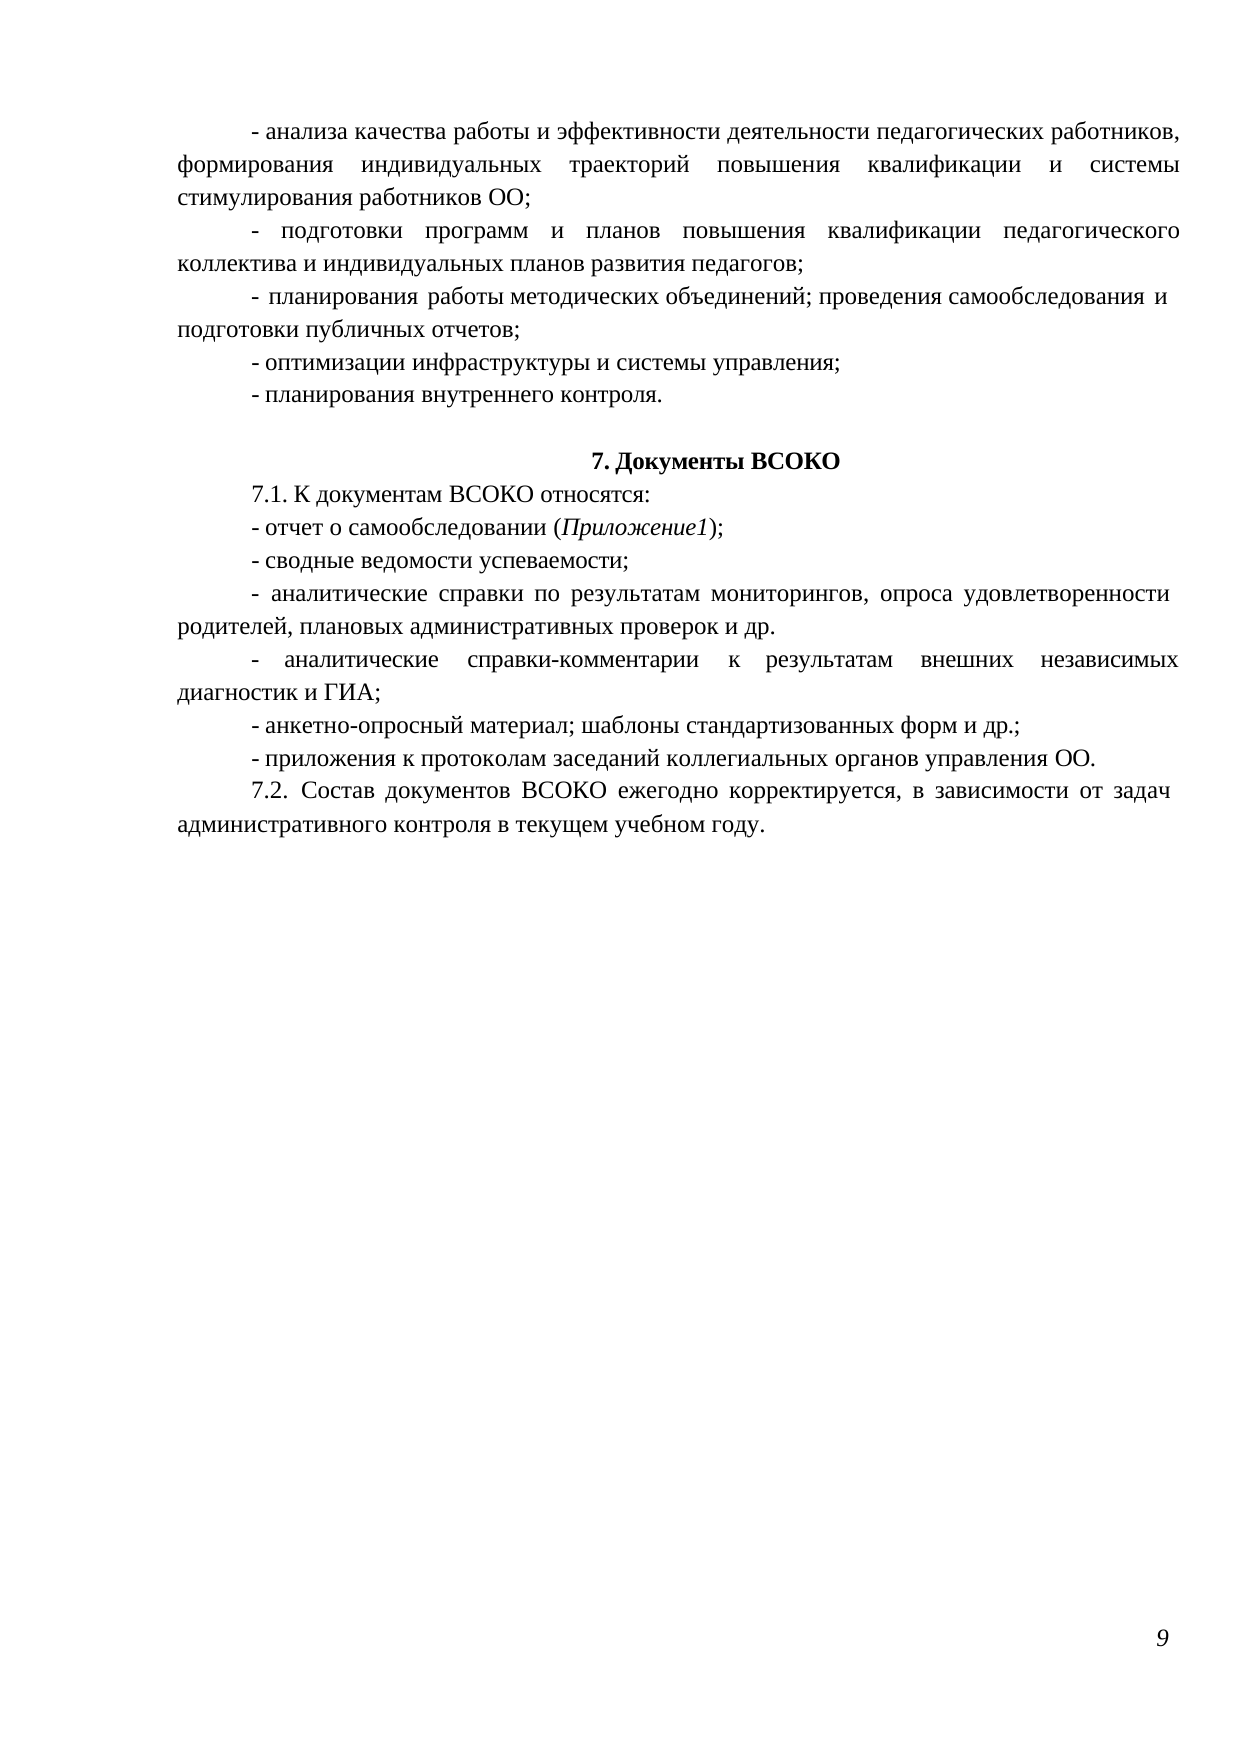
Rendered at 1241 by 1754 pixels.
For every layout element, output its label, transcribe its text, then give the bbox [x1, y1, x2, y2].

list отчет о самообследовании (Приложение1); [251, 512, 1226, 541]
list сводные ведомости успеваемости; [251, 545, 1226, 574]
subtitle Документы ВСОКО [591, 446, 1226, 475]
list анкетно-опросный материал; шаблоны стандартизованных форм и др.; [251, 710, 1226, 739]
list планирования работы методических объединений; проведения самообследования и подготовки публичных отчетов; [177, 281, 1181, 343]
list приложения к протоколам заседаний коллегиальных органов управления ОО. [251, 743, 1226, 771]
list оптимизации инфраструктуры и системы управления; [251, 347, 1226, 376]
list подготовки программ и планов повышения квалификации педагогического коллектива и индивидуальных планов развития педагогов; [177, 215, 1181, 277]
list планирования внутреннего контроля. [251, 379, 1226, 408]
list К документам ВСОКО относятся: [251, 479, 1226, 507]
list аналитические справки по результатам мониторингов, опроса удовлетворенности родителей, плановых административных проверок и др. [177, 578, 1181, 640]
list Состав документов ВСОКО ежегодно корректируется, в зависимости от задач административного контроля в текущем учебном году. [177, 776, 1180, 837]
list аналитические справки-комментарии к результатам внешних независимых диагностик и ГИА; [177, 644, 1181, 706]
list анализа качества работы и эффективности деятельности педагогических работников, формирования индивидуальных траекторий повышения квалификации и системы стимулирования работников ОО; [177, 116, 1181, 211]
